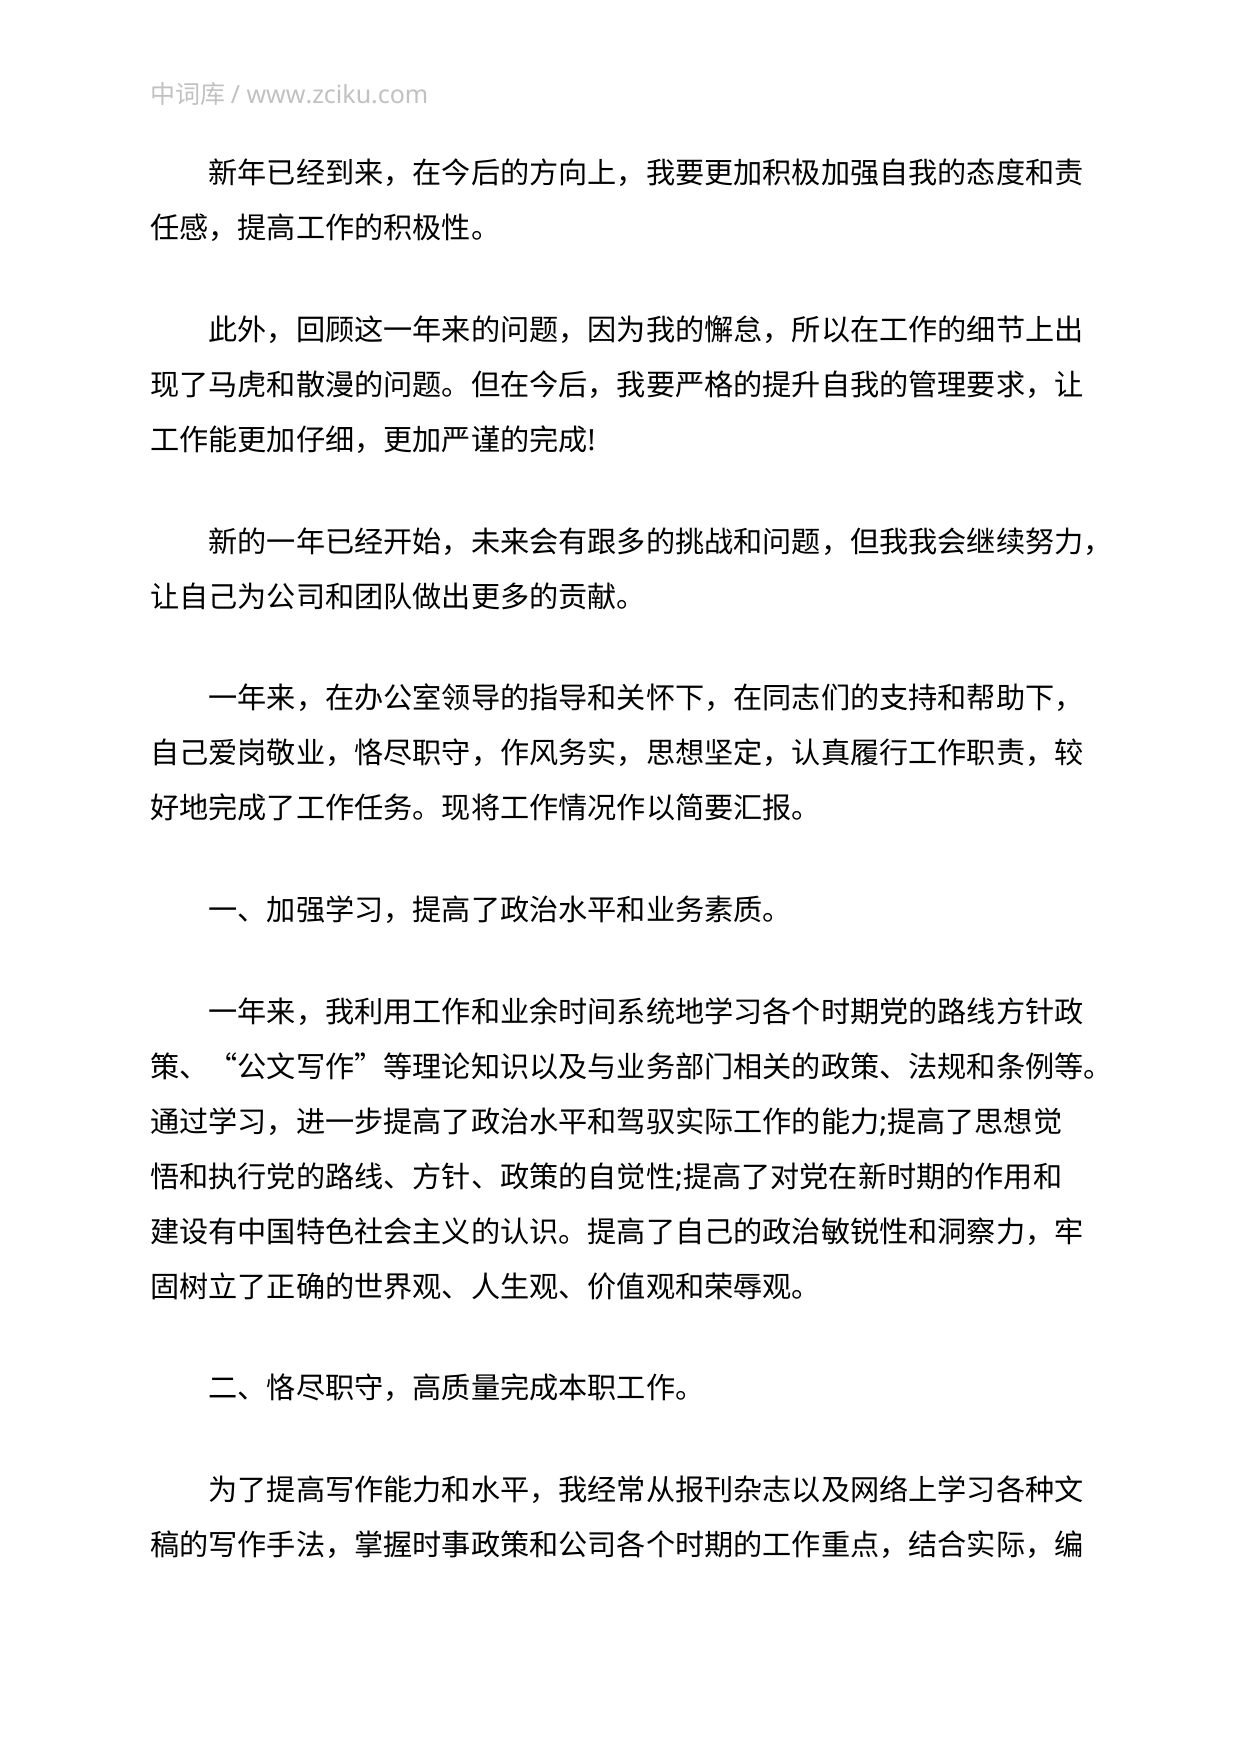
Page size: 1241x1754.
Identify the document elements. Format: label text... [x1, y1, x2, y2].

text 一年来，在办公室领导的指导和关怀下，在同志们的支持和帮助下，自己爱岗敬业，恪尽职守，作风务实，思想坚定，认真履行工作职责，较好地完成了工作任务。现将工作情况作以简要汇报。 [150, 675, 1090, 827]
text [150, 1467, 1090, 1564]
text 一年来，我利用工作和业余时间系统地学习各个时期党的路线方针政策、“公文写作”等理论知识以及与业务部门相关的政策、法规和条例等。通过学习，进一步提高了政治水平和驾驭实际工作的能力;提高了思想觉悟和执行党的路线、方针、政策的自觉性;提高了对党在新时期的作用和建设有中国特色社会主义的认识。提高了自己的政治敏锐性和洞察力，牢固树立了正确的世界观、人生观、价值观和荣辱观。 [150, 988, 1090, 1305]
text 二、恪尽职守，高质量完成本职工作。 [150, 1365, 1090, 1407]
text 一、加强学习，提高了政治水平和业务素质。 [150, 887, 1090, 929]
text 此外，回顾这一年来的问题，因为我的懈怠，所以在工作的细节上出现了马虎和散漫的问题。但在今后，我要严格的提升自我的管理要求，让工作能更加仔细，更加严谨的完成! [150, 307, 1090, 459]
text 新的一年已经开始，未来会有跟多的挑战和问题，但我我会继续努力，让自己为公司和团队做出更多的贡献。 [150, 518, 1090, 616]
text 新年已经到来，在今后的方向上，我要更加积极加强自我的态度和责任感，提高工作的积极性。 [150, 150, 1090, 247]
